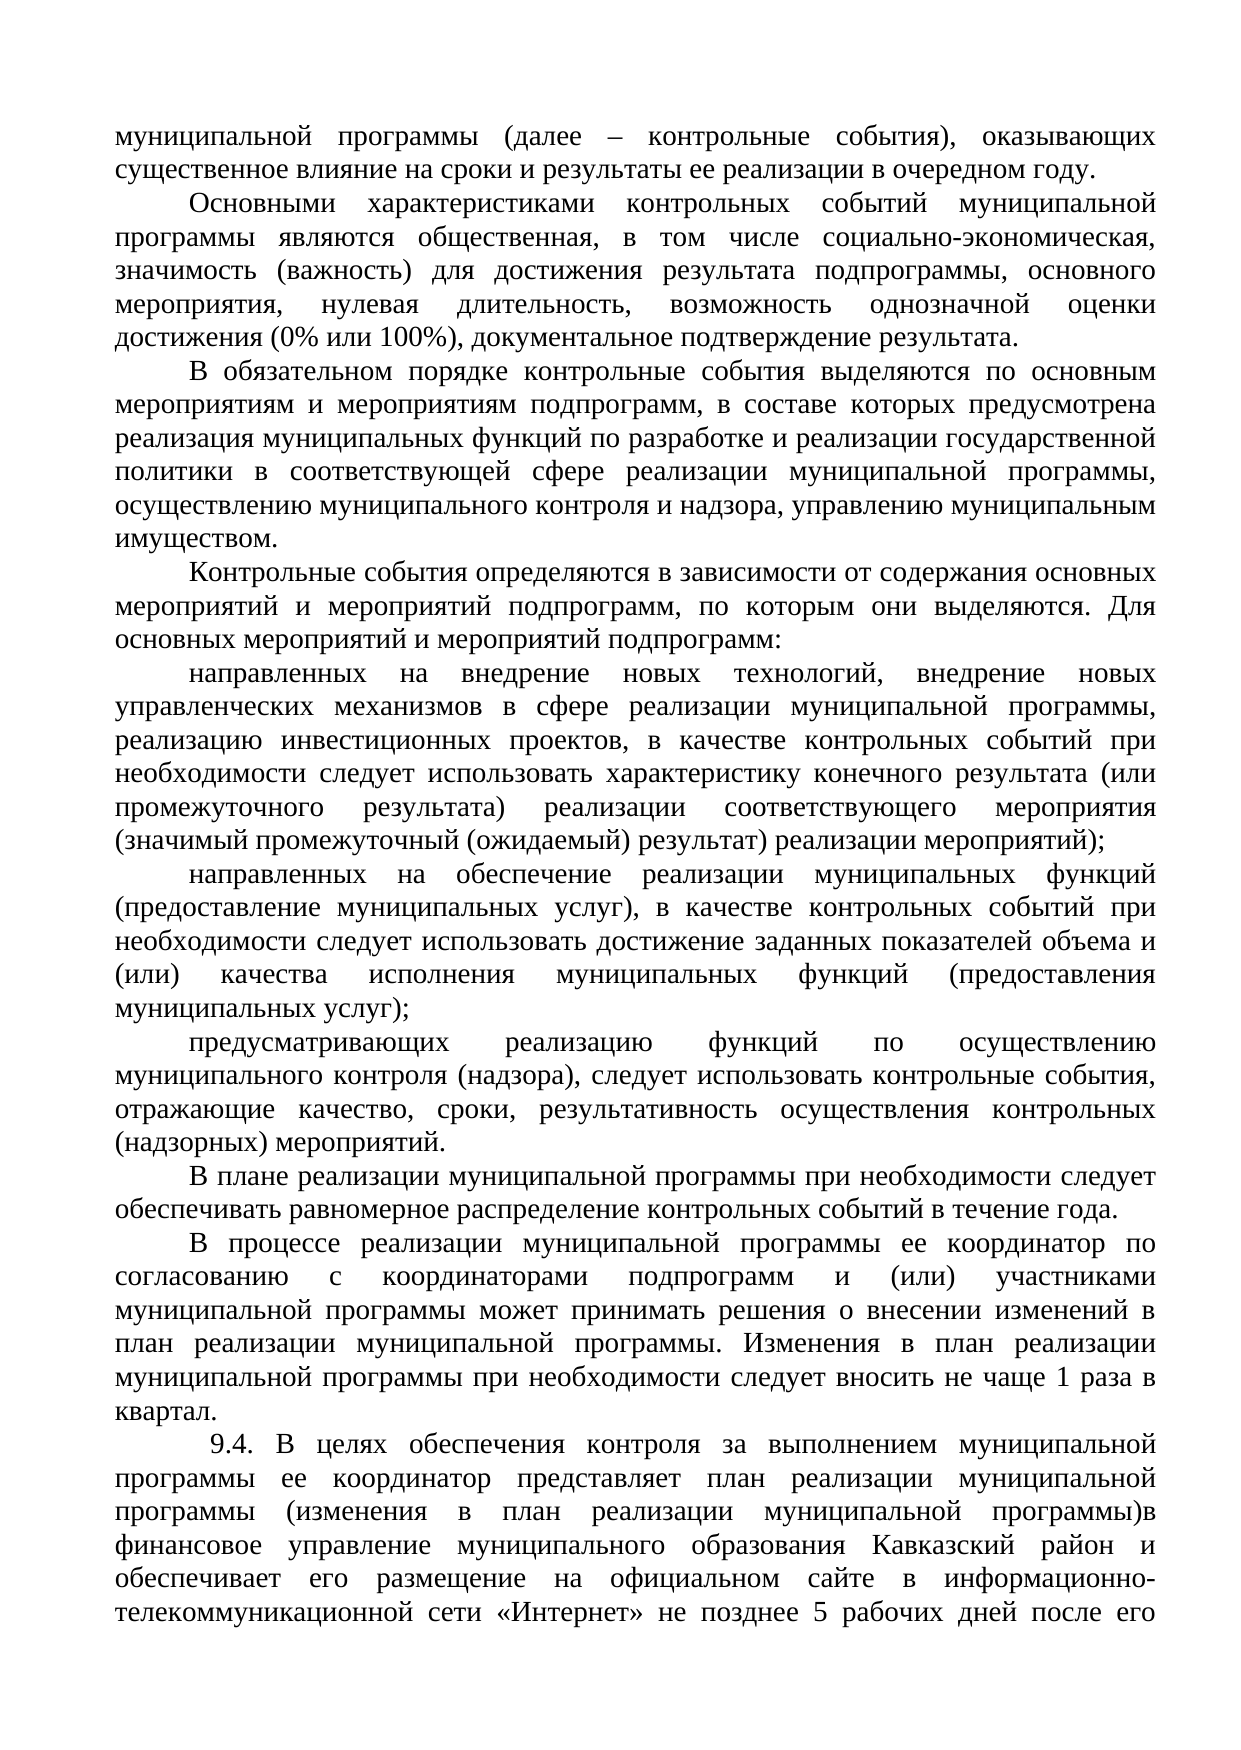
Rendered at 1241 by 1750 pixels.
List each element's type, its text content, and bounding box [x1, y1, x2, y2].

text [114, 1426, 1157, 1627]
text предусматривающих реализацию функций по осуществлению муниципального контроля (надзора), следует использовать контрольные события, отражающие качество, сроки, результативность осуществления контрольных (надзорных) мероприятий. [114, 1024, 1157, 1158]
text Контрольные события определяются в зависимости от содержания основных мероприятий и мероприятий подпрограмм, по которым они выделяются. Для основных мероприятий и мероприятий подпрограмм: [114, 554, 1157, 655]
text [114, 118, 1157, 185]
text направленных на обеспечение реализации муниципальных функций (предоставление муниципальных услуг), в качестве контрольных событий при необходимости следует использовать достижение заданных показателей объема и (или) качества исполнения муниципальных функций (предоставления муниципальных услуг); [114, 856, 1157, 1024]
text Основными характеристиками контрольных событий муниципальной программы являются общественная, в том числе социально-экономическая, значимость (важность) для достижения результата подпрограммы, основного мероприятия, нулевая длительность, возможность однозначной оценки достижения (0% или 100%), документальное подтверждение результата. [114, 185, 1157, 353]
text В обязательном порядке контрольные события выделяются по основным мероприятиям и мероприятиям подпрограмм, в составе которых предусмотрена реализация муниципальных функций по разработке и реализации государственной политики в соответствующей сфере реализации муниципальной программы, осуществлению муниципального контроля и надзора, управлению муниципальным имуществом. [114, 353, 1157, 554]
text В плане реализации муниципальной программы при необходимости следует обеспечивать равномерное распределение контрольных событий в течение года. [114, 1158, 1157, 1225]
text В процессе реализации муниципальной программы ее координатор по согласованию с координаторами подпрограмм и (или) участниками муниципальной программы может принимать решения о внесении изменений в план реализации муниципальной программы. Изменения в план реализации муниципальной программы при необходимости следует вносить не чаще 1 раза в квартал. [114, 1225, 1157, 1426]
text направленных на внедрение новых технологий, внедрение новых управленческих механизмов в сфере реализации муниципальной программы, реализацию инвестиционных проектов, в качестве контрольных событий при необходимости следует использовать характеристику конечного результата (или промежуточного результата) реализации соответствующего мероприятия (значимый промежуточный (ожидаемый) результат) реализации мероприятий); [114, 655, 1157, 856]
